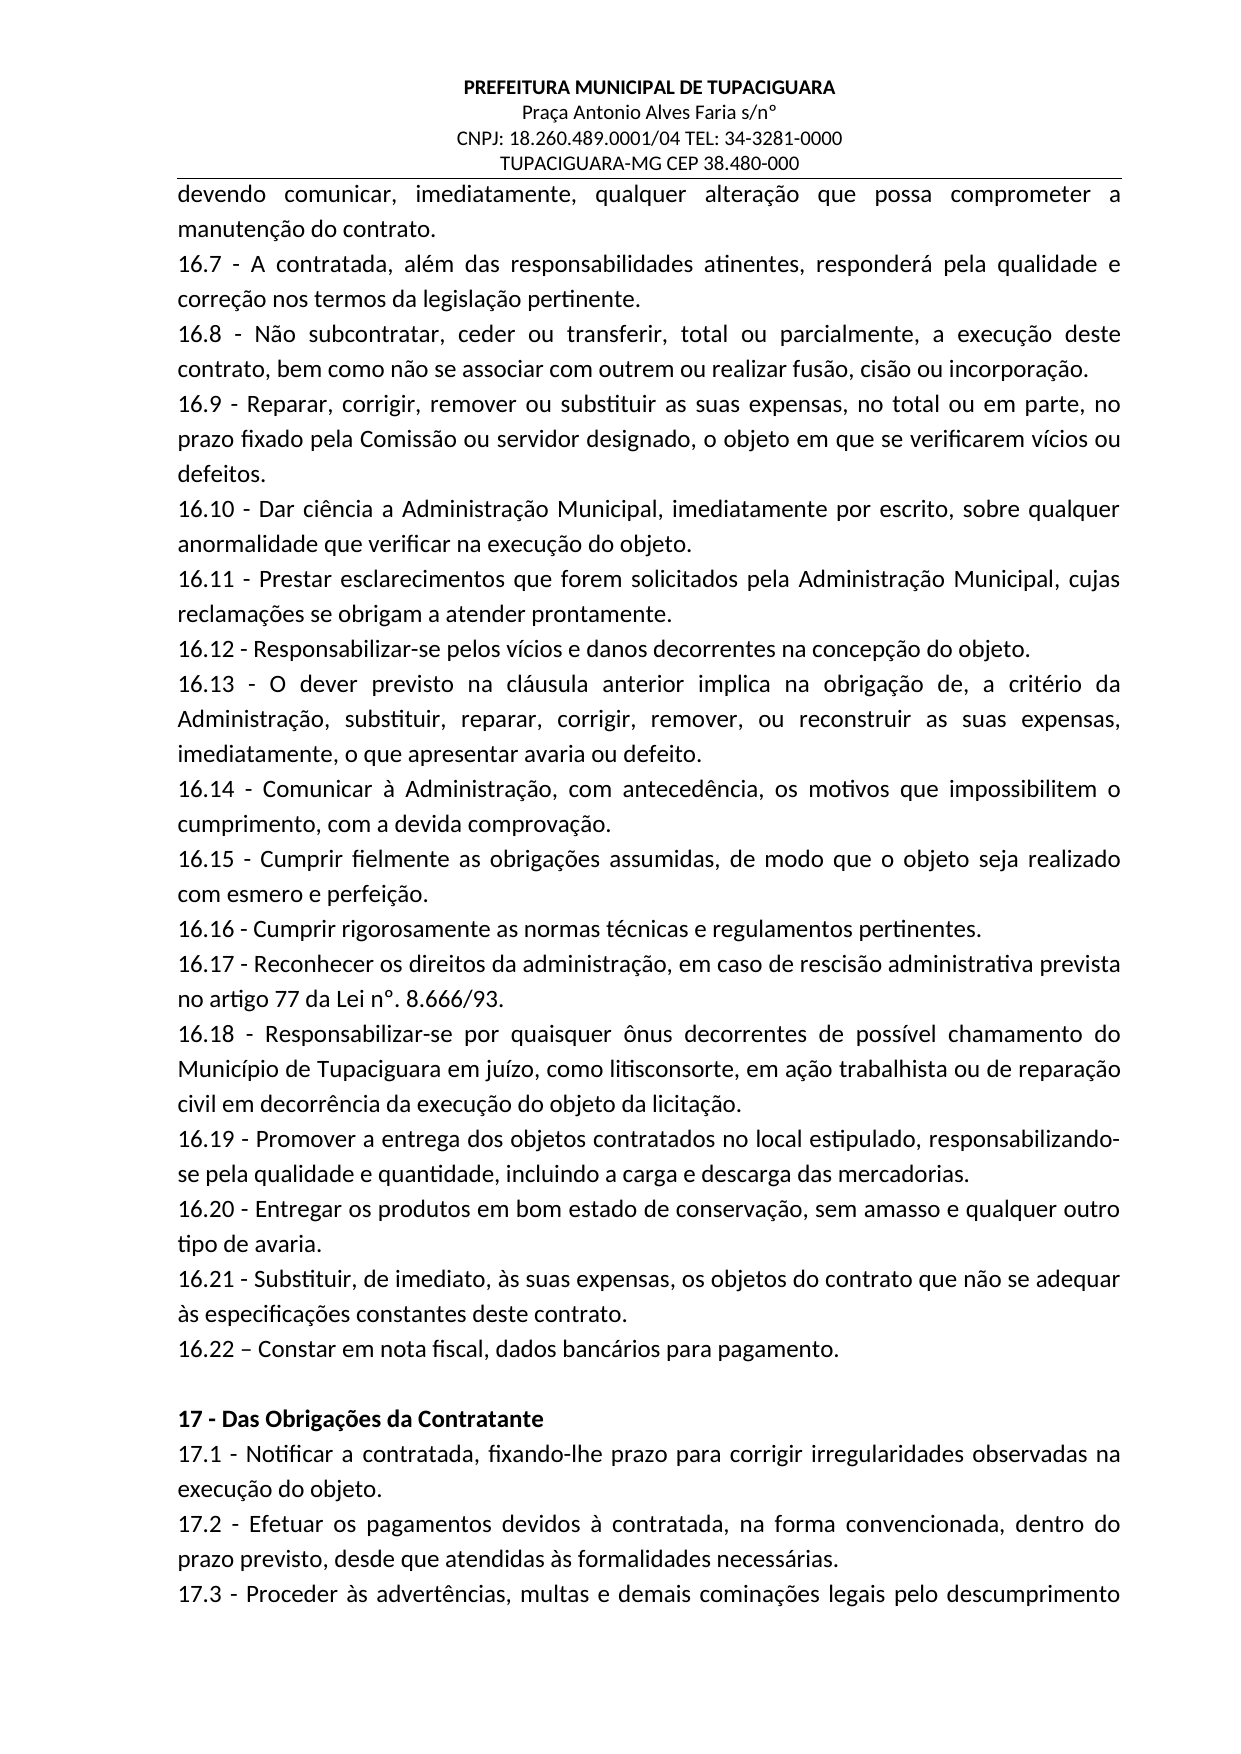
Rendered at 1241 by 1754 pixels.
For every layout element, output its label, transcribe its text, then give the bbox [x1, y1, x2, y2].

list 16.17 - Reconhecer os direitos da administração, em caso de rescisão administrativa prevista no artigo 77 da Lei nº. 8.666/93. [177, 949, 1122, 1014]
list 16.8 - Não subcontratar, ceder ou transferir, total ou parcialmente, a execução deste contrato, bem como não se associar com outrem ou realizar fusão, cisão ou incorporação. [177, 319, 1122, 384]
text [177, 179, 1122, 244]
text 17 - Das Obrigações da Contratante [177, 1404, 1122, 1434]
list 16.10 - Dar ciência a Administração Municipal, imediatamente por escrito, sobre qualquer anormalidade que verificar na execução do objeto. [177, 494, 1122, 559]
text 16.19 - Promover a entrega dos objetos contratados no local estipulado, responsabilizando-se pela qualidade e quantidade, incluindo a carga e descarga das mercadorias. [177, 1124, 1122, 1189]
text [177, 1579, 1122, 1609]
text 17.1 - Notificar a contratada, fixando-lhe prazo para corrigir irregularidades observadas na execução do objeto. [177, 1439, 1122, 1504]
list 16.15 - Cumprir fielmente as obrigações assumidas, de modo que o objeto seja realizado com esmero e perfeição. [177, 844, 1122, 909]
text 16.22 – Constar em nota fiscal, dados bancários para pagamento. [177, 1334, 1122, 1364]
list 16.16 - Cumprir rigorosamente as normas técnicas e regulamentos pertinentes. [177, 914, 1122, 944]
list 16.14 - Comunicar à Administração, com antecedência, os motivos que impossibilitem o cumprimento, com a devida comprovação. [177, 774, 1122, 839]
list 16.11 - Prestar esclarecimentos que forem solicitados pela Administração Municipal, cujas reclamações se obrigam a atender prontamente. [177, 564, 1122, 629]
text 17.2 - Efetuar os pagamentos devidos à contratada, na forma convencionada, dentro do prazo previsto, desde que atendidas às formalidades necessárias. [177, 1509, 1122, 1574]
text 16.20 - Entregar os produtos em bom estado de conservação, sem amasso e qualquer outro tipo de avaria. [177, 1194, 1122, 1259]
text 16.7 - A contratada, além das responsabilidades atinentes, responderá pela qualidade e correção nos termos da legislação pertinente. [177, 249, 1122, 314]
list 16.12 - Responsabilizar-se pelos vícios e danos decorrentes na concepção do objeto. [177, 634, 1122, 664]
list 16.18 - Responsabilizar-se por quaisquer ônus decorrentes de possível chamamento do Município de Tupaciguara em juízo, como litisconsorte, em ação trabalhista ou de reparação civil em decorrência da execução do objeto da licitação. [177, 1019, 1122, 1119]
text 16.21 - Substituir, de imediato, às suas expensas, os objetos do contrato que não se adequar às especificações constantes deste contrato. [177, 1264, 1122, 1329]
list 16.13 - O dever previsto na cláusula anterior implica na obrigação de, a critério da Administração, substituir, reparar, corrigir, remover, ou reconstruir as suas expensas, imediatamente, o que apresentar avaria ou defeito. [177, 669, 1122, 769]
list 16.9 - Reparar, corrigir, remover ou substituir as suas expensas, no total ou em parte, no prazo fixado pela Comissão ou servidor designado, o objeto em que se verificarem vícios ou defeitos. [177, 389, 1122, 489]
